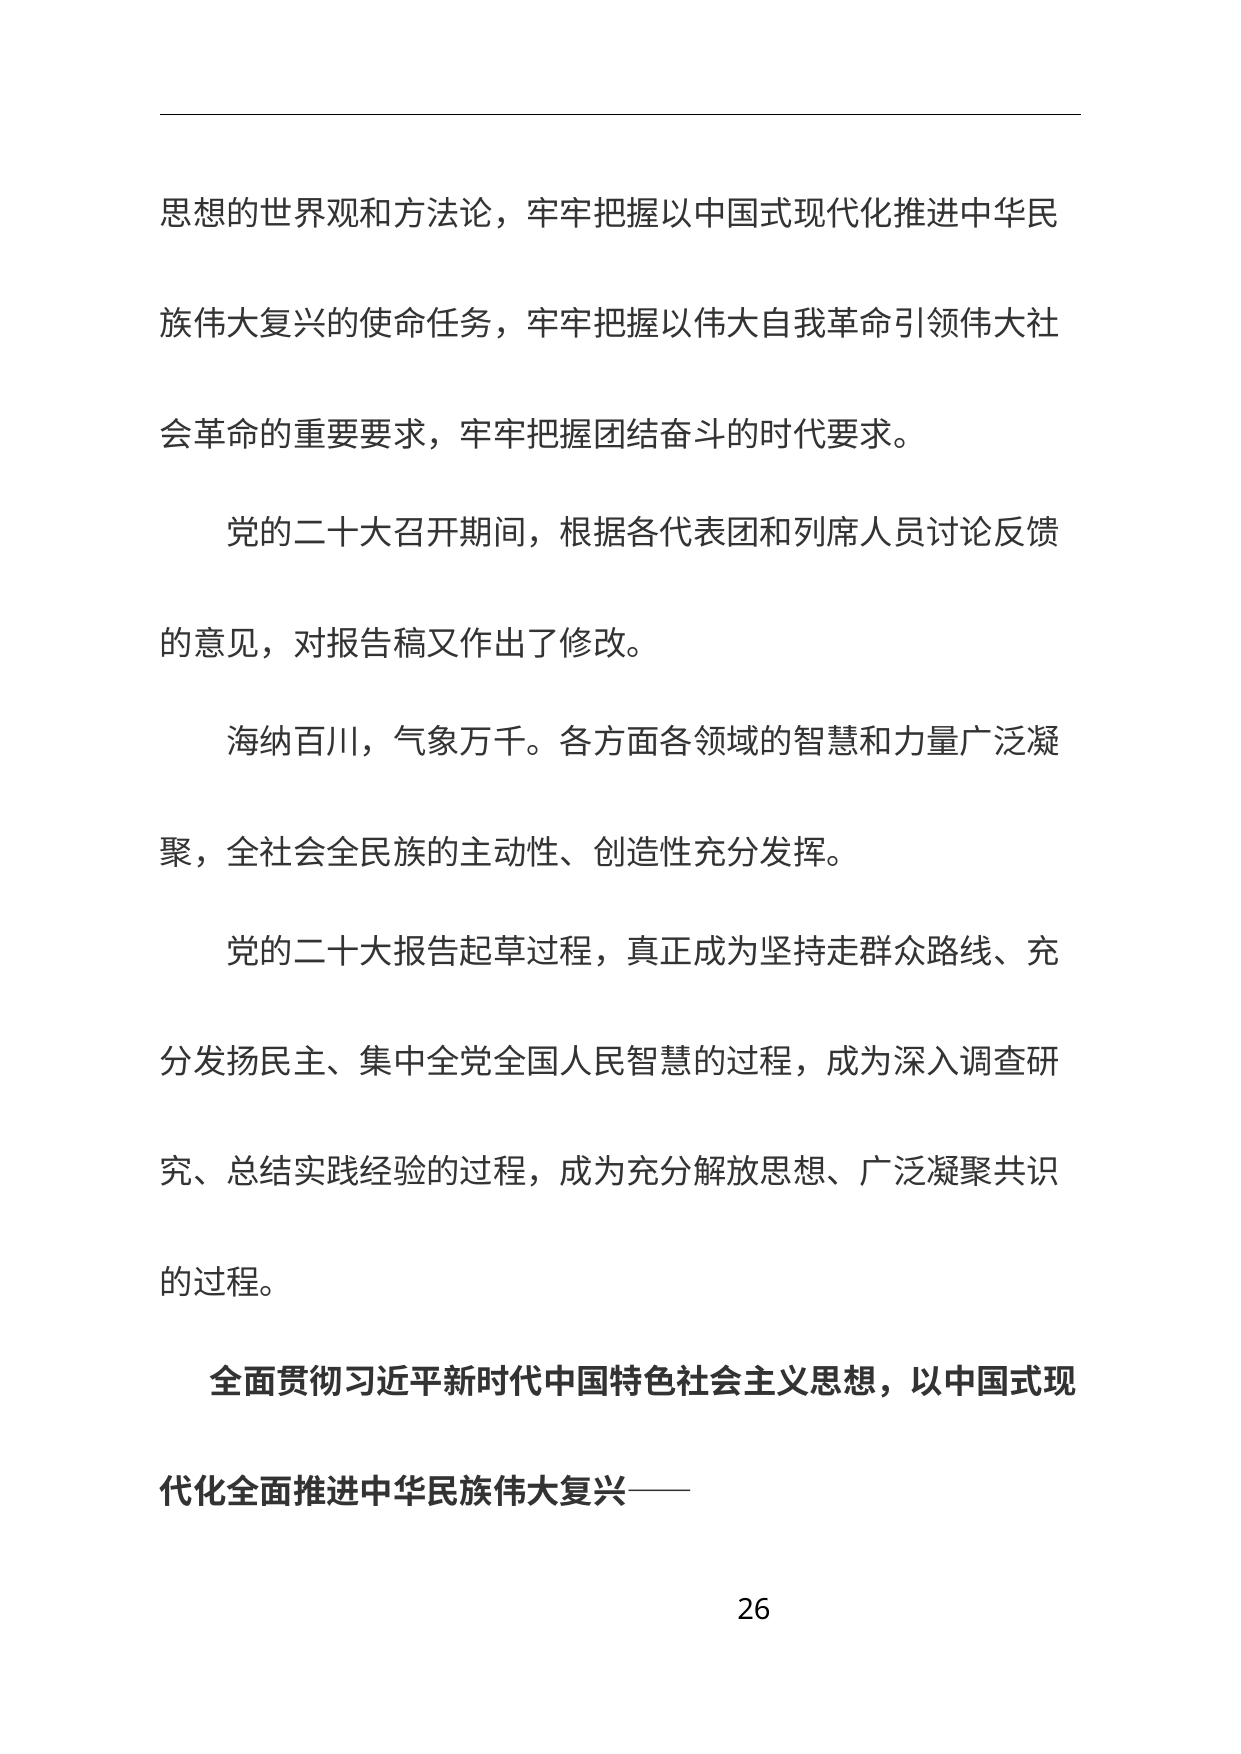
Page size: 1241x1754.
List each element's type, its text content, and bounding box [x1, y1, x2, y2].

text 党的二十大召开期间，根据各代表团和列席人员讨论反馈的意见，对报告稿又作出了修改。 [159, 498, 1081, 673]
text 党的二十大报告起草过程，真正成为坚持走群众路线、充分发扬民主、集中全党全国人民智慧的过程，成为深入调查研究、总结实践经验的过程，成为充分解放思想、广泛凝聚共识的过程。 [159, 916, 1081, 1312]
text 全面贯彻习近平新时代中国特色社会主义思想，以中国式现代化全面推进中华民族伟大复兴—— [159, 1346, 1081, 1522]
text 海纳百川，气象万千。各方面各领域的智慧和力量广泛凝聚，全社会全民族的主动性、创造性充分发挥。 [159, 707, 1081, 882]
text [159, 178, 1081, 464]
